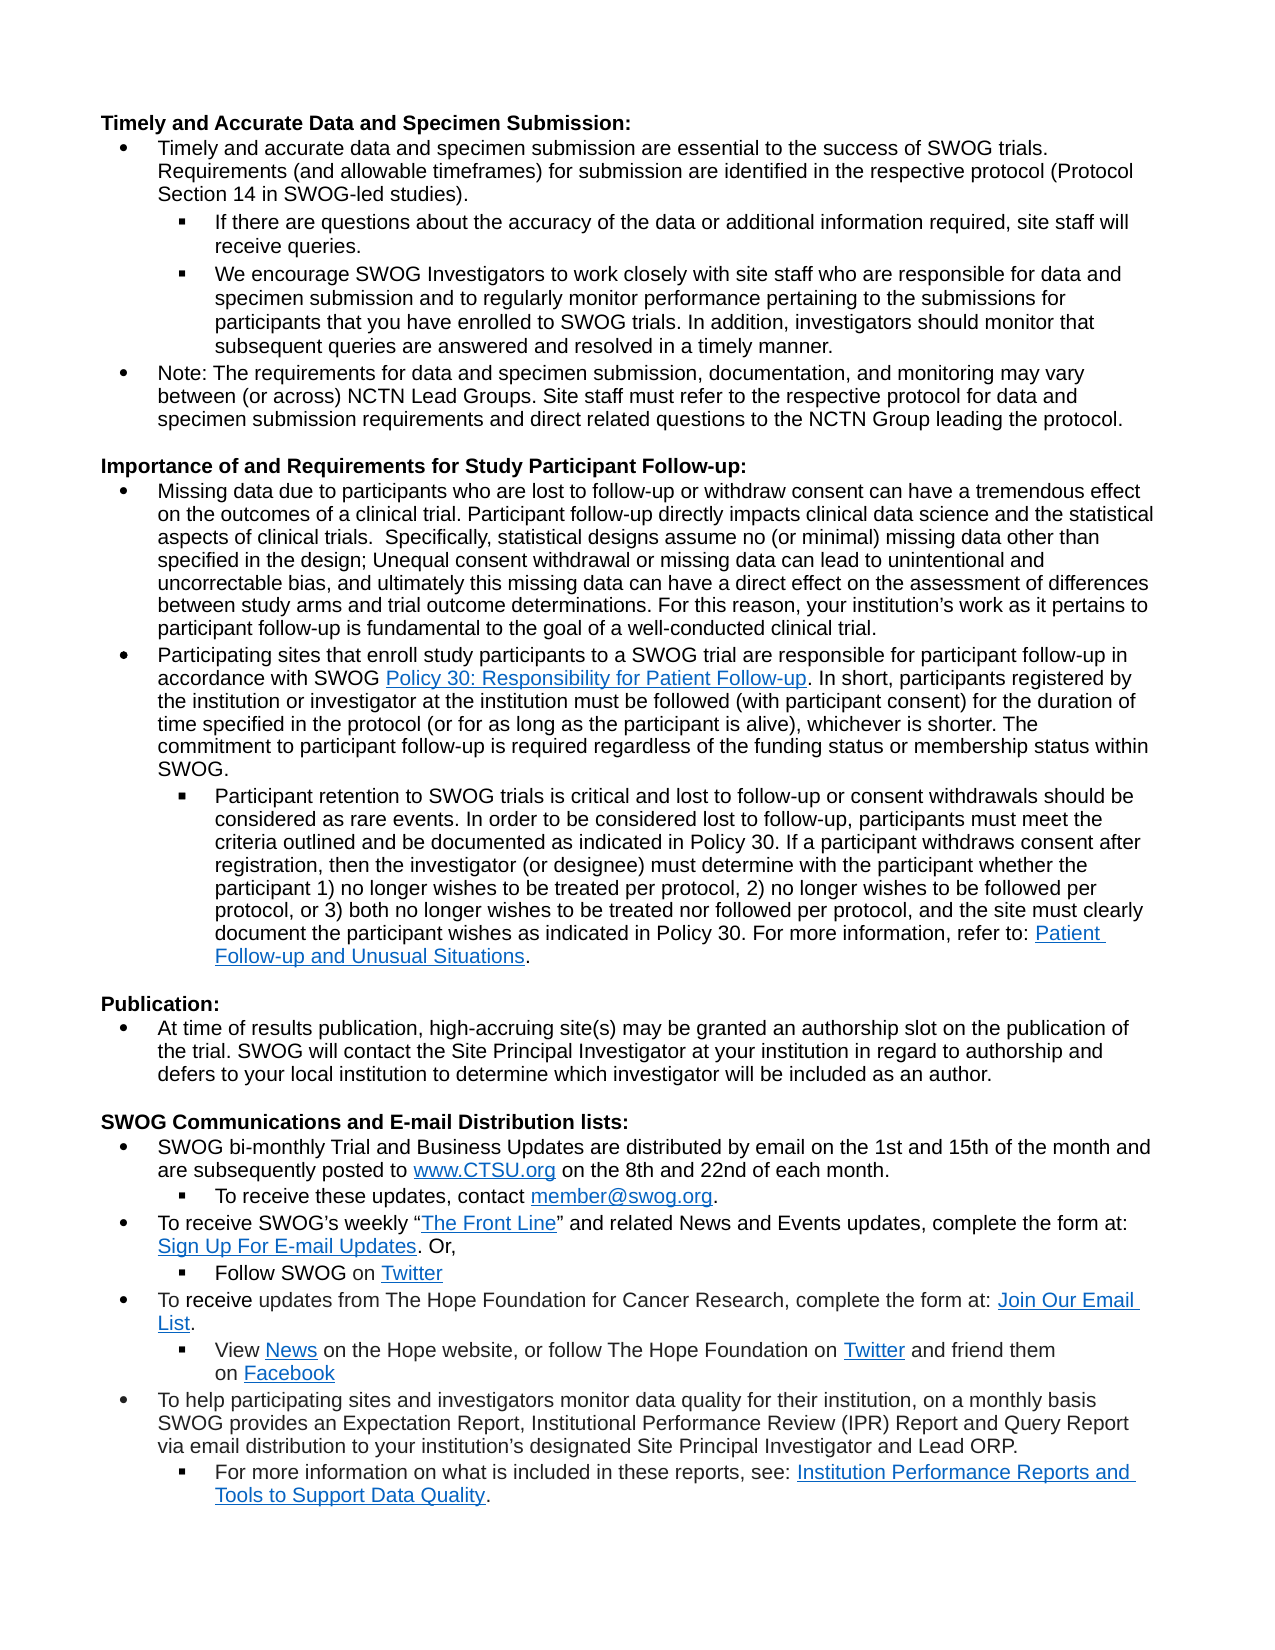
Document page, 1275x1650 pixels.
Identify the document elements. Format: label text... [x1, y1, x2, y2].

list Note: The requirements for data and specimen submission, documentation, and monitoring may vary between (or across) NCTN Lead Groups. Site staff must refer to the respective protocol for data and specimen submission requirements and direct related questions to the NCTN Group leading the protocol. [120, 362, 1155, 431]
list Participant retention to SWOG trials is critical and lost to follow-up or consent withdrawals should be considered as rare events. In order to be considered lost to follow-up, participants must meet the criteria outlined and be documented as indicated in Policy 30. If a participant withdraws consent after registration, then the investigator (or designee) must determine with the participant whether the participant 1) no longer wishes to be treated per protocol, 2) no longer wishes to be followed per protocol, or 3) both no longer wishes to be treated nor followed per protocol, and the site must clearly document the participant wishes as indicated in Policy 30. For more information, refer to: Patient Follow-up and Unusual Situations. [177, 785, 1155, 968]
list Participating sites that enroll study participants to a SWOG trial are responsible for participant follow-up in accordance with SWOG Policy 30: Responsibility for Patient Follow-up. In short, participants registered by the institution or investigator at the institution must be followed (with participant consent) for the duration of time specified in the protocol (or for as long as the participant is alive), whichever is shorter. The commitment to participant follow-up is required regardless of the funding status or membership status within SWOG. [120, 644, 1155, 781]
list To help participating sites and investigators monitor data quality for their institution, on a monthly basis SWOG provides an Expectation Report, Institutional Performance Review (IPR) Report and Query Report via email distribution to your institution’s designated Site Principal Investigator and Lead ORP. [120, 1389, 1155, 1457]
list To receive updates from The Hope Foundation for Cancer Research, complete the form at: Join Our Email List. [120, 1289, 1155, 1335]
text SWOG Communications and E-mail Distribution lists: [101, 1111, 1155, 1134]
list Missing data due to participants who are lost to follow-up or withdraw consent can have a tremendous effect on the outcomes of a clinical trial. Participant follow-up directly impacts clinical data science and the statistical aspects of clinical trials. Specifically, statistical designs assume no (or minimal) missing data other than specified in the design; Unequal consent withdrawal or missing data can lead to unintentional and uncorrectable bias, and ultimately this missing data can have a direct effect on the assessment of differences between study arms and trial outcome determinations. For this reason, your institution’s work as it pertains to participant follow-up is fundamental to the goal of a well-conducted clinical trial. [120, 480, 1155, 640]
list At time of results publication, high-accruing site(s) may be granted an authorship slot on the publication of the trial. SWOG will contact the Site Principal Investigator at your institution in regard to authorship and defers to your local institution to determine which investigator will be included as an author. [120, 1018, 1155, 1086]
list We encourage SWOG Investigators to work closely with site staff who are responsible for data and specimen submission and to regularly monitor performance pertaining to the submissions for participants that you have enrolled to SWOG trials. In addition, investigators should monitor that subsequent queries are answered and resolved in a timely manner. [177, 262, 1155, 358]
list To receive SWOG’s weekly “The Front Line” and related News and Events updates, complete the form at: Sign Up For E-mail Updates. Or, [120, 1213, 1155, 1258]
list Follow SWOG on Twitter [177, 1262, 1155, 1285]
text Timely and Accurate Data and Specimen Submission: [101, 112, 1155, 135]
list View News on the Hope website, or follow The Hope Foundation on Twitter and friend them on Facebook [177, 1339, 1155, 1385]
text Publication: [101, 993, 1155, 1016]
list For more information on what is included in these reports, see: Institution Performance Reports and Tools to Support Data Quality. [177, 1462, 1155, 1507]
list Timely and accurate data and specimen submission are essential to the success of SWOG trials. Requirements (and allowable timeframes) for submission are identified in the respective protocol (Protocol Section 14 in SWOG-led studies). [120, 137, 1155, 206]
list SWOG bi-monthly Trial and Business Updates are distributed by email on the 1st and 15th of the month and are subsequently posted to www.CTSU.org on the 8th and 22nd of each month. [120, 1136, 1155, 1181]
text Importance of and Requirements for Study Participant Follow-up: [101, 456, 1155, 478]
list If there are questions about the accuracy of the data or additional information required, site staff will receive queries. [177, 210, 1155, 258]
list To receive these updates, contact member@swog.org. [177, 1186, 1155, 1208]
